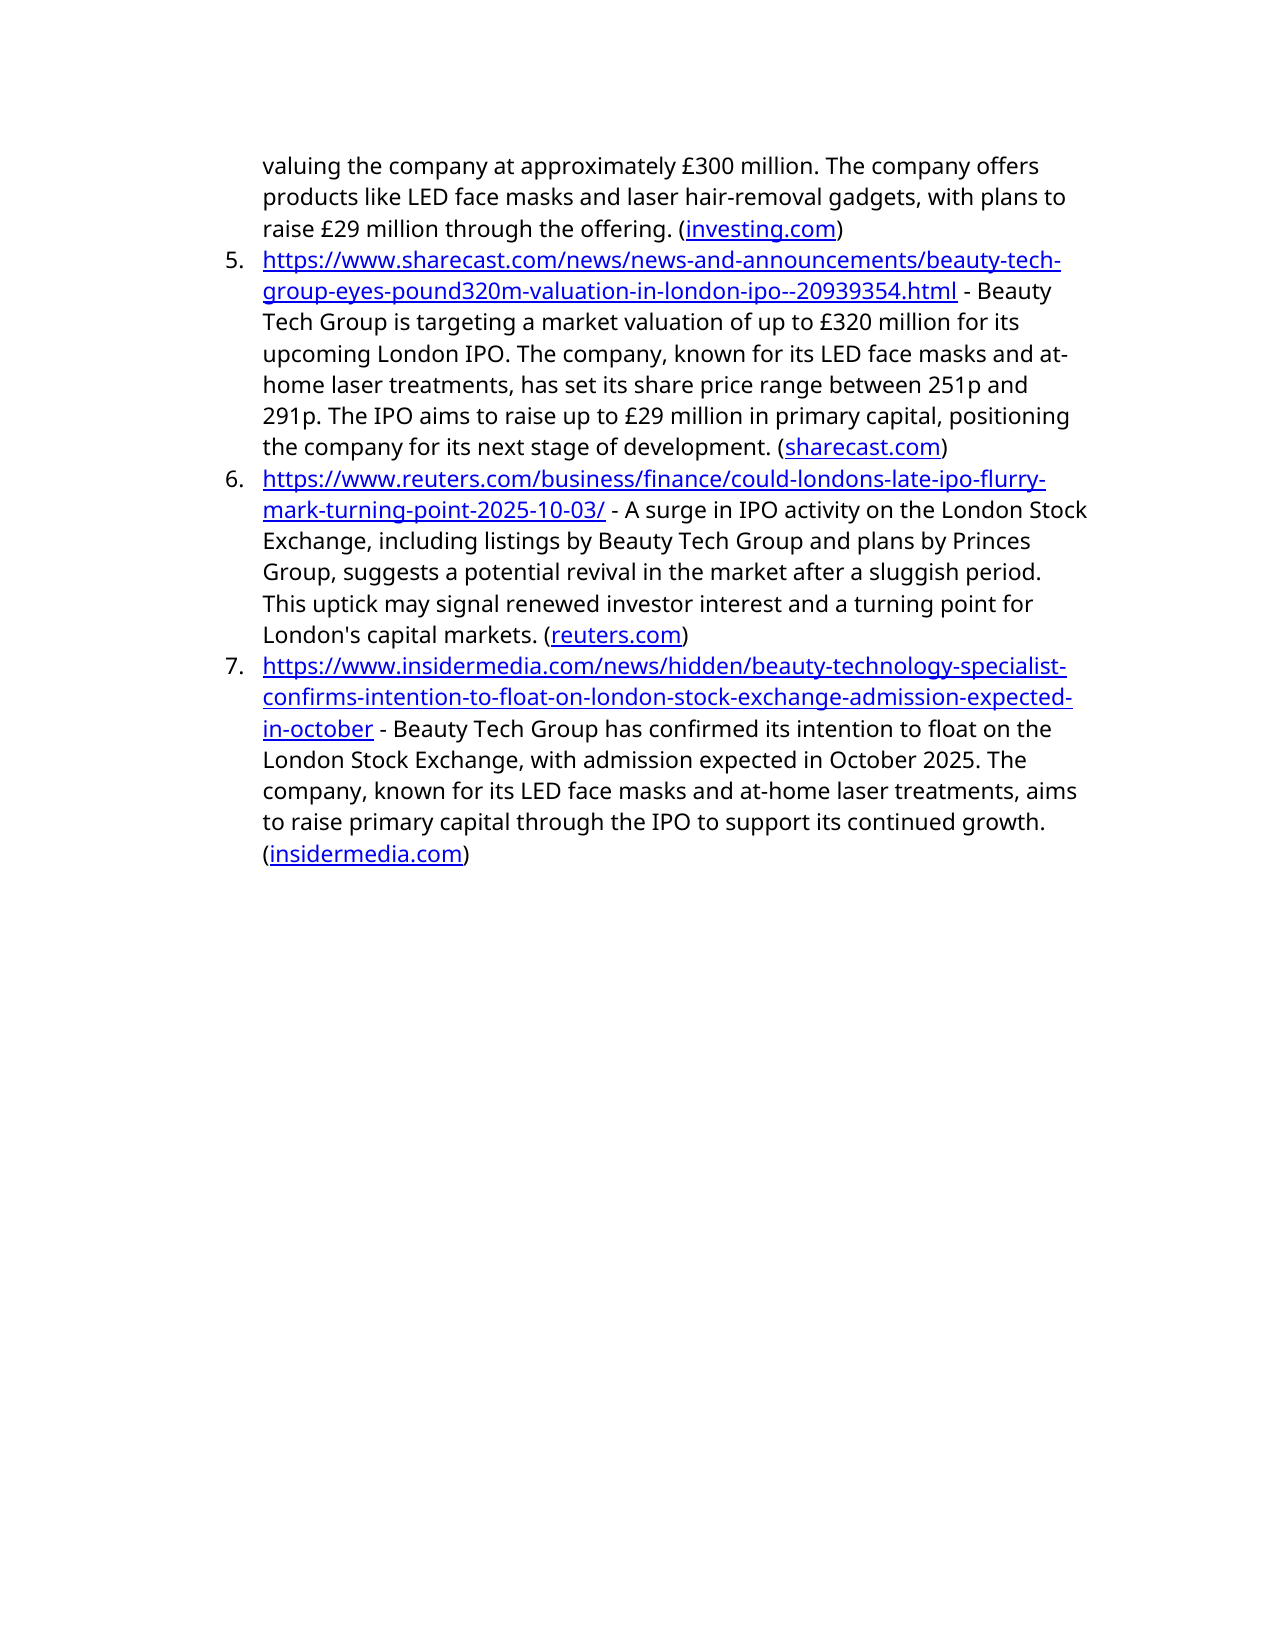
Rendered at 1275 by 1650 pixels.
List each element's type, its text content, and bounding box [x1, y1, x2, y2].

list https://www.sharecast.com/news/news-and-announcements/beauty-tech-group-eyes-pound320m-valuation-in-london-ipo--20939354.html - Beauty Tech Group is targeting a market valuation of up to £320 million for its upcoming London IPO. The company, known for its LED face masks and at-home laser treatments, has set its share price range between 251p and 291p. The IPO aims to raise up to £29 million in primary capital, positioning the company for its next stage of development. (sharecast.com) [225, 244, 1087, 462]
list https://www.insidermedia.com/news/hidden/beauty-technology-specialist-confirms-intention-to-float-on-london-stock-exchange-admission-expected-in-october - Beauty Tech Group has confirmed its intention to float on the London Stock Exchange, with admission expected in October 2025. The company, known for its LED face masks and at-home laser treatments, aims to raise primary capital through the IPO to support its continued growth. (insidermedia.com) [225, 650, 1087, 869]
list https://www.reuters.com/business/finance/could-londons-late-ipo-flurry-mark-turning-point-2025-10-03/ - A surge in IPO activity on the London Stock Exchange, including listings by Beauty Tech Group and plans by Princes Group, suggests a potential revival in the market after a sluggish period. This uptick may signal renewed investor interest and a turning point for London's capital markets. (reuters.com) [225, 462, 1087, 650]
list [225, 150, 1087, 244]
